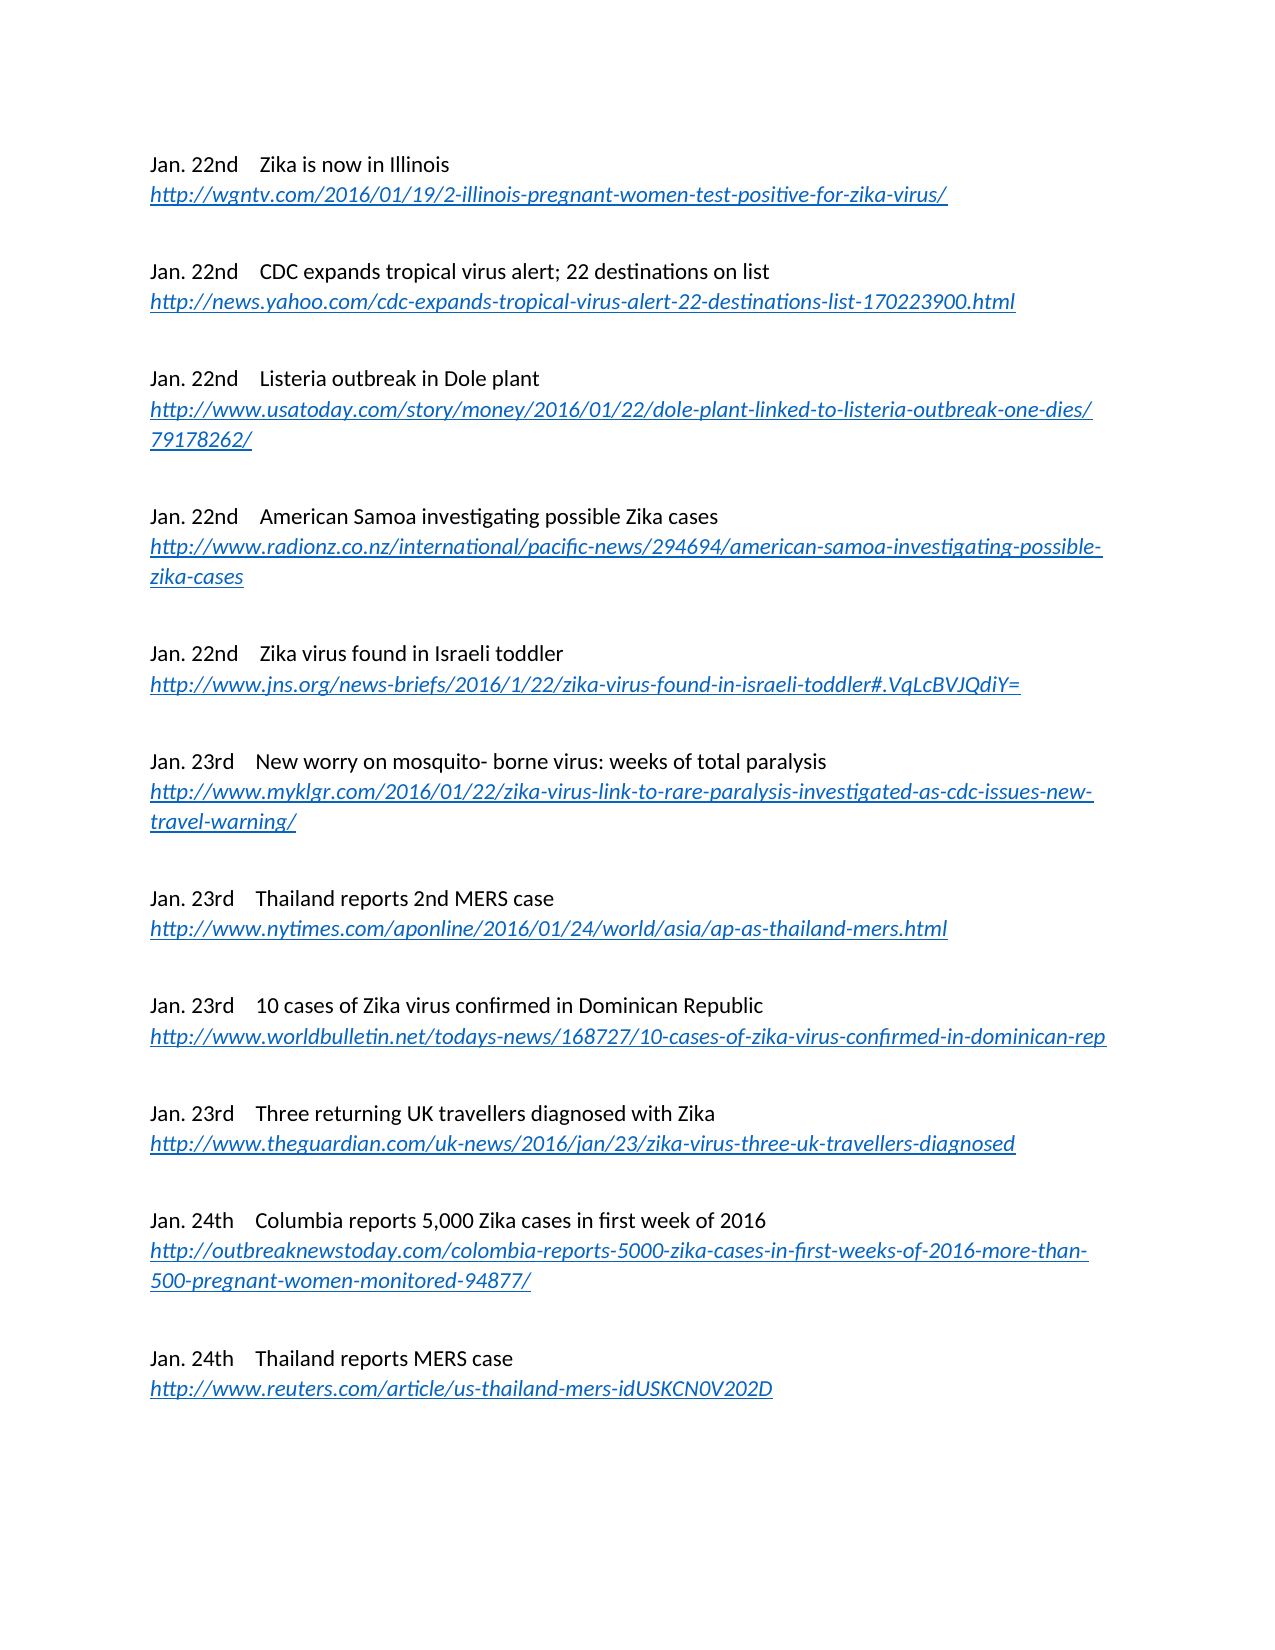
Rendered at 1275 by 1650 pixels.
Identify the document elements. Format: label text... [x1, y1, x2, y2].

text Jan. 23rd Three returning UK travellers diagnosed with Zika http://www.theguardian.com/uk-news/2016/jan/23/zika-virus-three-uk-travellers-diagnosed [150, 1099, 1125, 1187]
text Jan. 23rd Thailand reports 2nd MERS case http://www.nytimes.com/aponline/2016/01/24/world/asia/ap-as-thailand-mers.html [150, 884, 1125, 973]
text Jan. 24th Columbia reports 5,000 Zika cases in first week of 2016 http://outbreaknewstoday.com/colombia-reports-5000-zika-cases-in-first-weeks-of-2016-more-than-500-pregnant-women-monitored-94877/ [150, 1206, 1125, 1325]
text Jan. 22nd Zika virus found in Israeli toddler http://www.jns.org/news-briefs/2016/1/22/zika-virus-found-in-israeli-toddler#.VqLcBVJQdiY= [150, 639, 1125, 728]
text Jan. 22nd Listeria outbreak in Dole plant http://www.usatoday.com/story/money/2016/01/22/dole-plant-linked-to-listeria-outbreak-one-dies/79178262/ [150, 364, 1125, 483]
text Jan. 22nd CDC expands tropical virus alert; 22 destinations on list http://news.yahoo.com/cdc-expands-tropical-virus-alert-22-destinations-list-170223900.html [150, 257, 1125, 346]
text Jan. 23rd New worry on mosquito- borne virus: weeks of total paralysis http://www.myklgr.com/2016/01/22/zika-virus-link-to-rare-paralysis-investigated-as-cdc-issues-new-travel-warning/ [150, 747, 1125, 866]
text Jan. 22nd American Samoa investigating possible Zika cases http://www.radionz.co.nz/international/pacific-news/294694/american-samoa-investigating-possible-zika-cases [150, 502, 1125, 621]
text ​Jan. 22nd Zika is now in Illinois http://wgntv.com/2016/01/19/2-illinois-pregnant-women-test-positive-for-zika-virus/ [150, 150, 1125, 238]
text Jan. 23rd 10 cases of Zika virus confirmed in Dominican Republic http://www.worldbulletin.net/todays-news/168727/10-cases-of-zika-virus-confirmed-in-dominican-rep [150, 992, 1125, 1080]
text Jan. 24th Thailand reports MERS case http://www.reuters.com/article/us-thailand-mers-idUSKCN0V202D [150, 1344, 1125, 1432]
